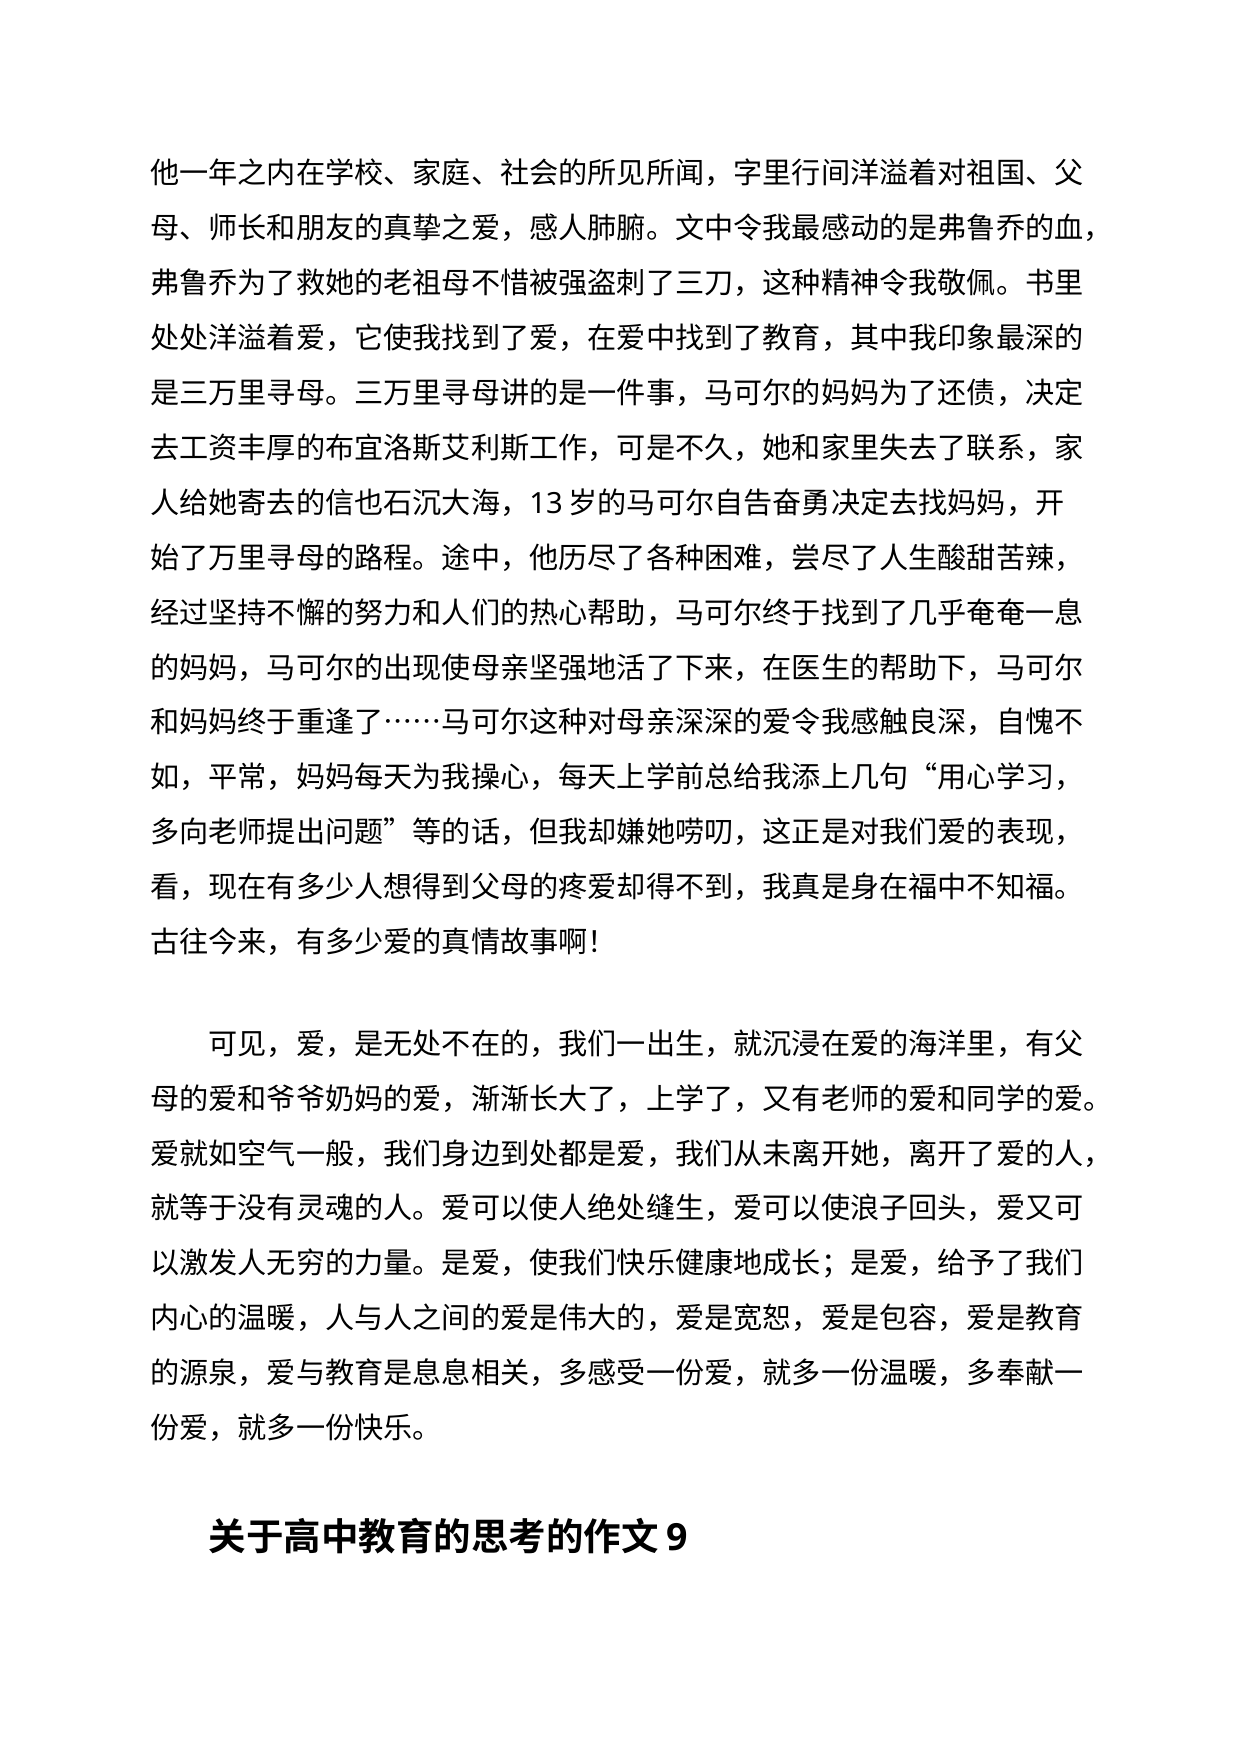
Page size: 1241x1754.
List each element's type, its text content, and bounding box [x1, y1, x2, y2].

text 可见，爱，是无处不在的，我们一出生，就沉浸在爱的海洋里，有父母的爱和爷爷奶妈的爱，渐渐长大了，上学了，又有老师的爱和同学的爱。爱就如空气一般，我们身边到处都是爱，我们从未离开她，离开了爱的人，就等于没有灵魂的人。爱可以使人绝处缝生，爱可以使浪子回头，爱又可以激发人无穷的力量。是爱，使我们快乐健康地成长；是爱，给予了我们内心的温暖，人与人之间的爱是伟大的，爱是宽恕，爱是包容，爱是教育的源泉，爱与教育是息息相关，多感受一份爱，就多一份温暖，多奉献一份爱，就多一份快乐。 [150, 1020, 1090, 1447]
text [150, 150, 1090, 961]
text 关于高中教育的思考的作文9 [150, 1506, 1090, 1561]
